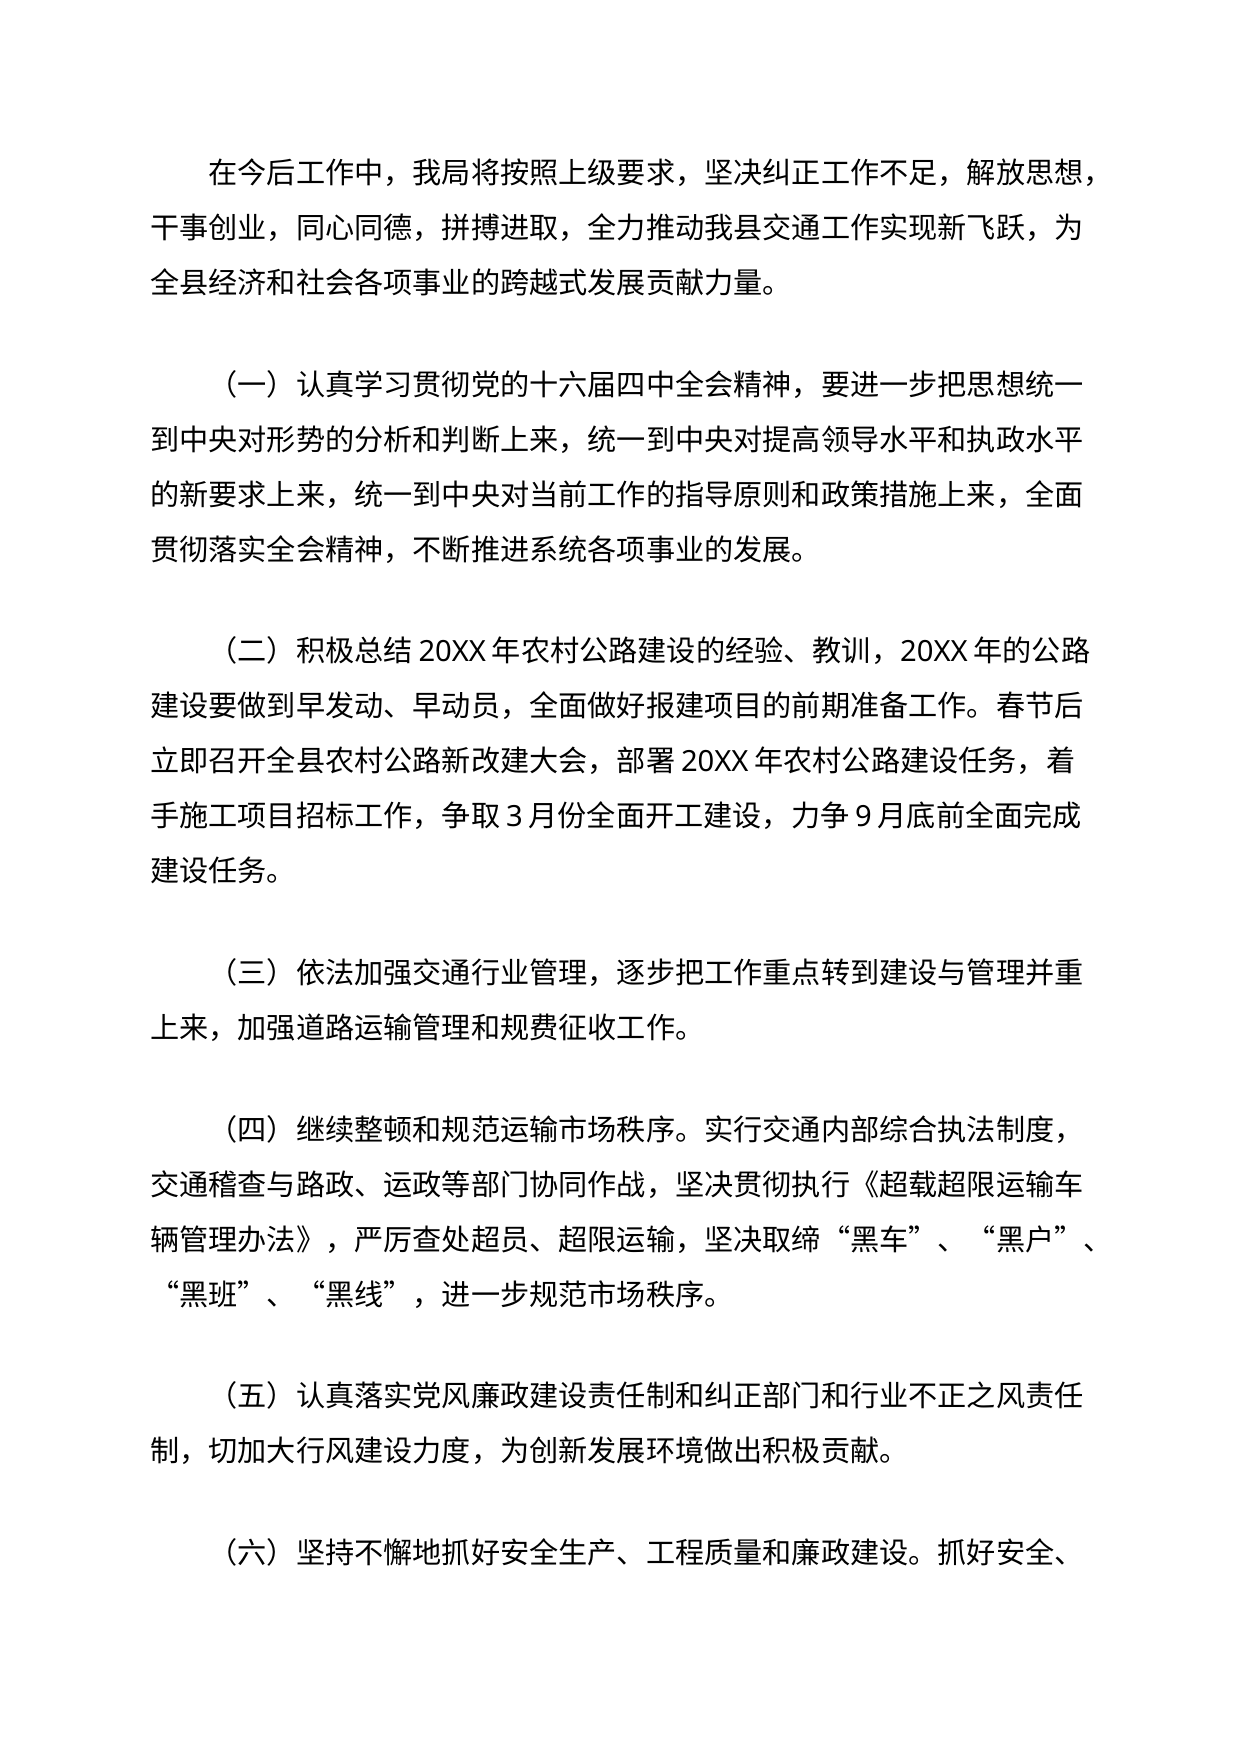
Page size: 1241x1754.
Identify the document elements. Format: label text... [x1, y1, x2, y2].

text （二）积极总结20XX年农村公路建设的经验、教训，20XX年的公路建设要做到早发动、早动员，全面做好报建项目的前期准备工作。春节后立即召开全县农村公路新改建大会，部署20XX年农村公路建设任务，着手施工项目招标工作，争取3月份全面开工建设，力争9月底前全面完成建设任务。 [150, 628, 1090, 890]
text （四）继续整顿和规范运输市场秩序。实行交通内部综合执法制度，交通稽查与路政、运政等部门协同作战，坚决贯彻执行《超载超限运输车辆管理办法》，严厉查处超员、超限运输，坚决取缔“黑车”、“黑户”、“黑班”、“黑线”，进一步规范市场秩序。 [150, 1106, 1090, 1313]
text （三）依法加强交通行业管理，逐步把工作重点转到建设与管理并重上来，加强道路运输管理和规费征收工作。 [150, 950, 1090, 1047]
text 在今后工作中，我局将按照上级要求，坚决纠正工作不足，解放思想，干事创业，同心同德，拼搏进取，全力推动我县交通工作实现新飞跃，为全县经济和社会各项事业的跨越式发展贡献力量。 [150, 150, 1090, 302]
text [150, 1529, 1090, 1572]
text （一）认真学习贯彻党的十六届四中全会精神，要进一步把思想统一到中央对形势的分析和判断上来，统一到中央对提高领导水平和执政水平的新要求上来，统一到中央对当前工作的指导原则和政策措施上来，全面贯彻落实全会精神，不断推进系统各项事业的发展。 [150, 362, 1090, 568]
text （五）认真落实党风廉政建设责任制和纠正部门和行业不正之风责任制，切加大行风建设力度，为创新发展环境做出积极贡献。 [150, 1373, 1090, 1470]
